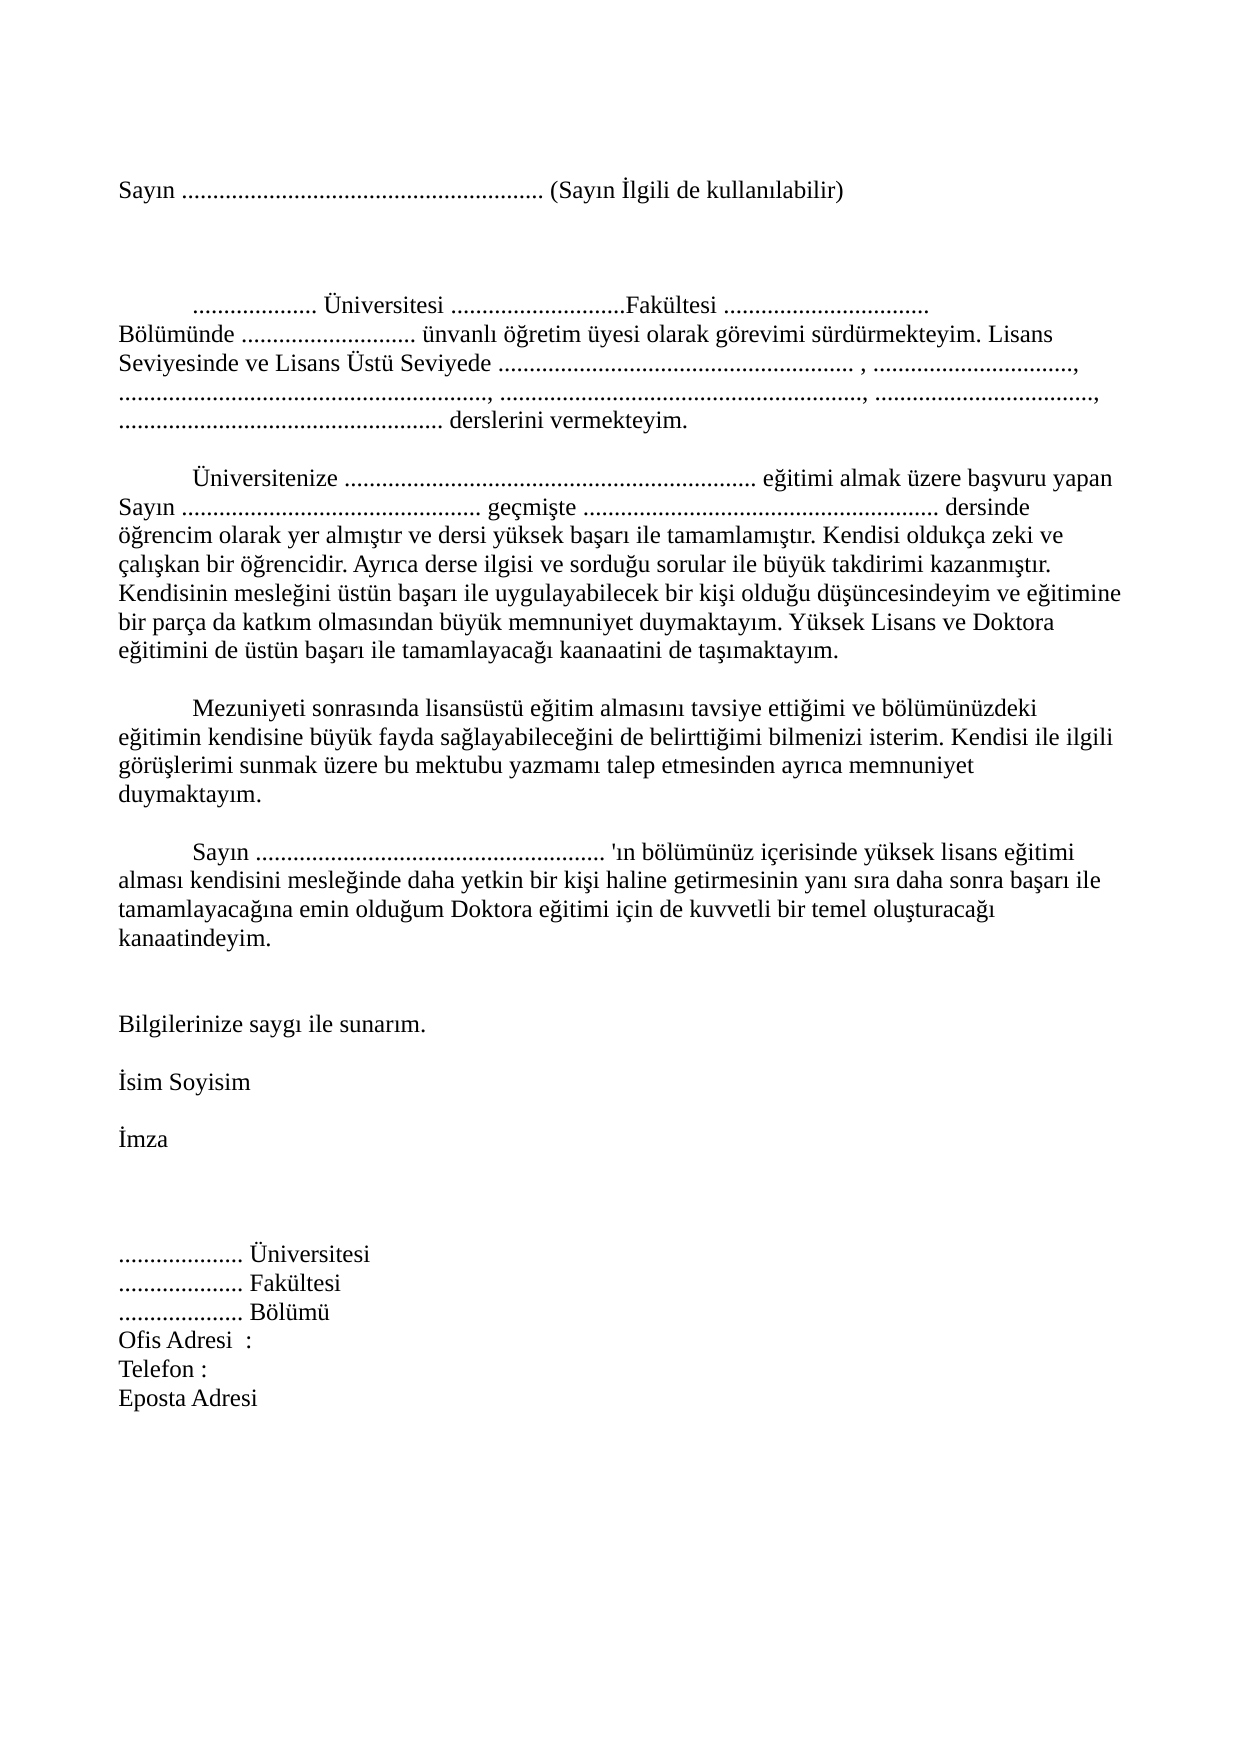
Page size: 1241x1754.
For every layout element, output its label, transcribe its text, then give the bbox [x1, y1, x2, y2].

text .................... Bölümü [118, 1297, 1122, 1326]
text İmza [118, 1124, 1122, 1153]
text İsim Soyisim [118, 1067, 1122, 1096]
text .................... Fakültesi [118, 1268, 1122, 1297]
text .................... Üniversitesi [118, 1239, 1122, 1268]
text Telefon : [118, 1354, 1122, 1383]
text Sayın .......................................................... (Sayın İlgili de kullanılabilir) [118, 176, 1122, 204]
text .................... Üniversitesi ............................Fakültesi ................................. Bölümünde ............................ ünvanlı öğretim üyesi olarak görevimi sürdürmekteyim. Lisans Seviyesinde ve Lisans Üstü Seviyede ......................................................... , ................................, [118, 291, 1122, 377]
text ..........................................................., .........................................................., ..................................., [118, 377, 1122, 406]
text Eposta Adresi [118, 1383, 1122, 1412]
text .................................................... derslerini vermekteyim. [118, 406, 1122, 434]
text Bilgilerinize saygı ile sunarım. [118, 1009, 1122, 1038]
text Ofis Adresi : [118, 1326, 1122, 1354]
text Üniversitenize .................................................................. eğitimi almak üzere başvuru yapan Sayın ................................................ geçmişte ......................................................... dersinde öğrencim olarak yer almıştır ve dersi yüksek başarı ile tamamlamıştır. Kendisi oldukça zeki ve çalışkan bir öğrencidir. Ayrıca derse ilgisi ve sorduğu sorular ile büyük takdirimi kazanmıştır. Kendisinin mesleğini üstün başarı ile uygulayabilecek bir kişi olduğu düşüncesindeyim ve eğitimine bir parça da katkım olmasından büyük memnuniyet duymaktayım. Yüksek Lisans ve Doktora eğitimini de üstün başarı ile tamamlayacağı kaanaatini de taşımaktayım. [118, 463, 1122, 664]
text Mezuniyeti sonrasında lisansüstü eğitim almasını tavsiye ettiğimi ve bölümünüzdeki eğitimin kendisine büyük fayda sağlayabileceğini de belirttiğimi bilmenizi isterim. Kendisi ile ilgili görüşlerimi sunmak üzere bu mektubu yazmamı talep etmesinden ayrıca memnuniyet duymaktayım. [118, 693, 1122, 808]
text Sayın ........................................................ 'ın bölümünüz içerisinde yüksek lisans eğitimi alması kendisini mesleğinde daha yetkin bir kişi haline getirmesinin yanı sıra daha sonra başarı ile tamamlayacağına emin olduğum Doktora eğitimi için de kuvvetli bir temel oluşturacağı kanaatindeyim. [118, 837, 1122, 952]
